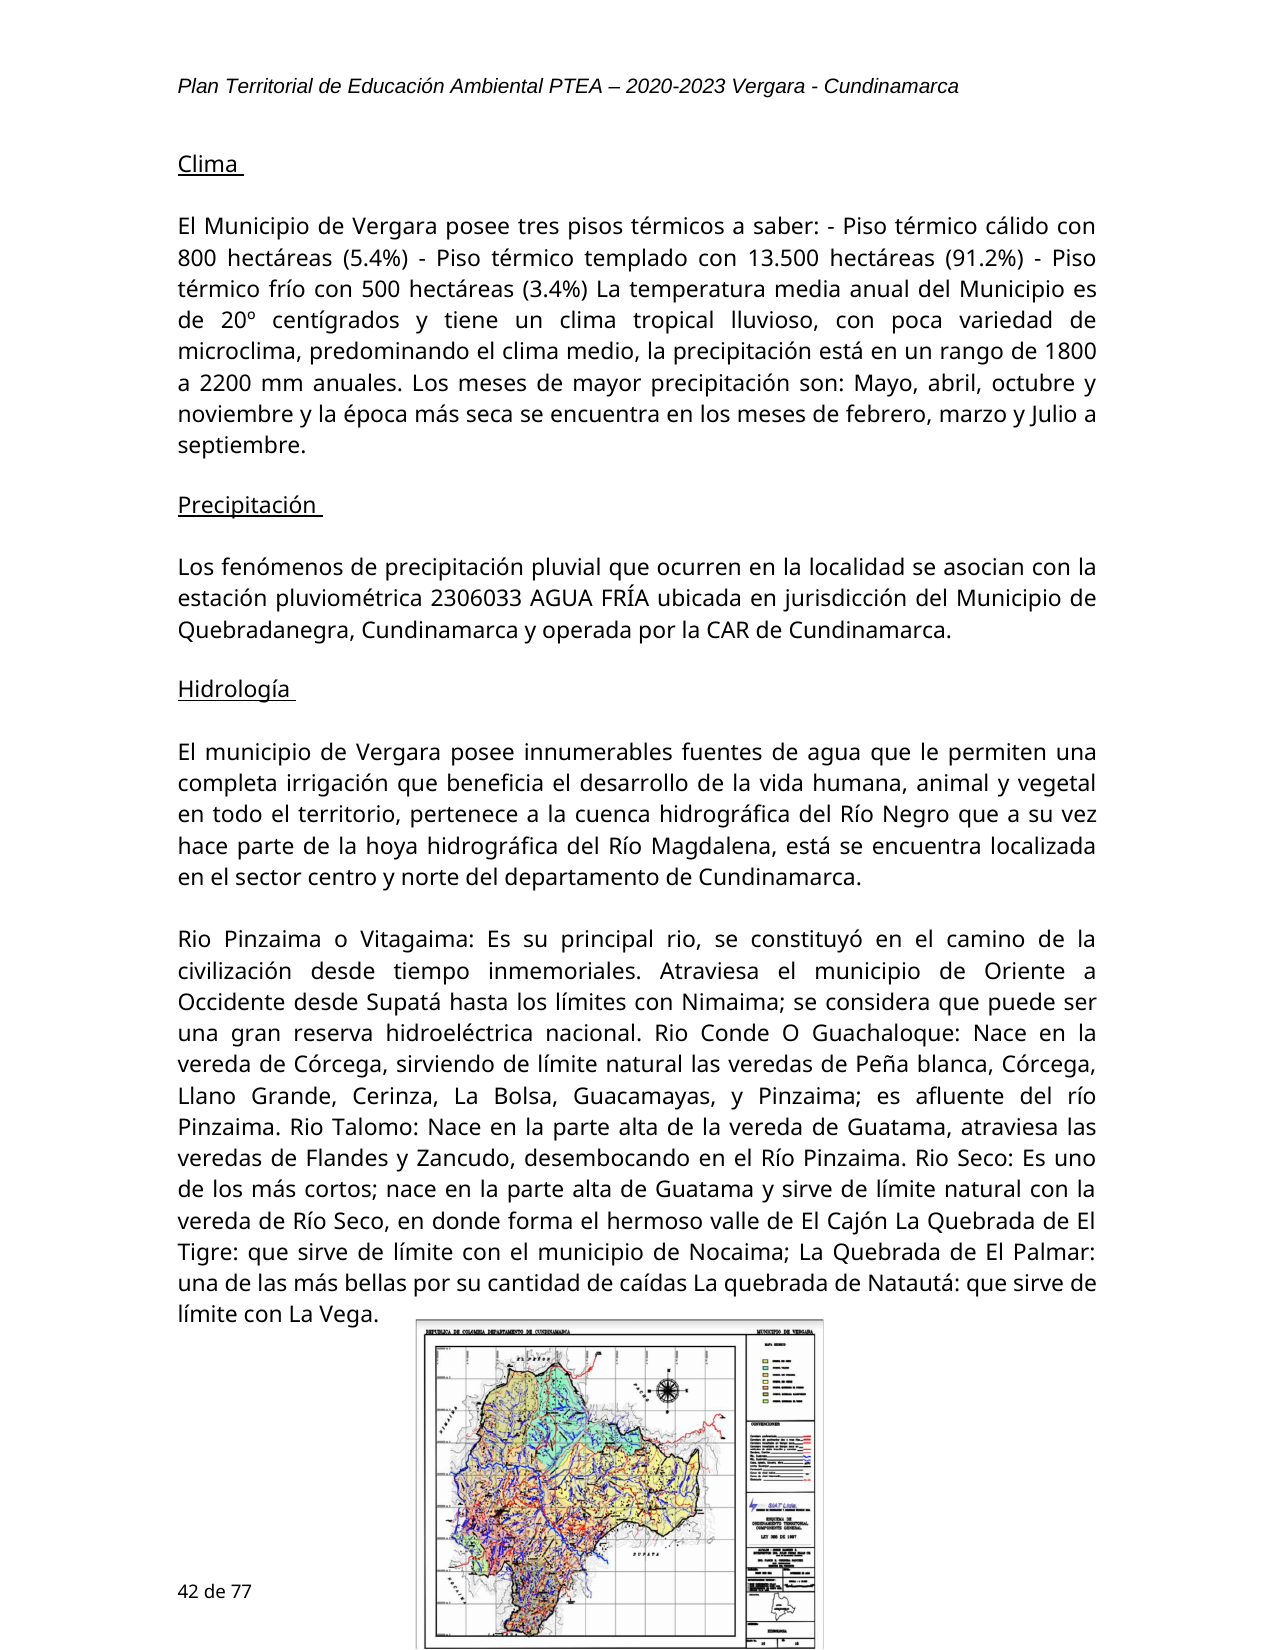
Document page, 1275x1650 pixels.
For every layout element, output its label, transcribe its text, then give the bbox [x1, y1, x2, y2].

text Precipitación [177, 489, 1098, 520]
picture [415, 1319, 824, 1650]
text Los fenómenos de precipitación pluvial que ocurren en la localidad se asocian con la estación pluviométrica 2306033 AGUA FRÍA ubicada en jurisdicción del Municipio de Quebradanegra, Cundinamarca y operada por la CAR de Cundinamarca. [177, 551, 1098, 645]
text Rio Pinzaima o Vitagaima: Es su principal rio, se constituyó en el camino de la civilización desde tiempo inmemoriales. Atraviesa el municipio de Oriente a Occidente desde Supatá hasta los límites con Nimaima; se considera que puede ser una gran reserva hidroeléctrica nacional. Rio Conde O Guachaloque: Nace en la vereda de Córcega, sirviendo de límite natural las veredas de Peña blanca, Córcega, Llano Grande, Cerinza, La Bolsa, Guacamayas, y Pinzaima; es afluente del río Pinzaima. Rio Talomo: Nace en la parte alta de la vereda de Guatama, atraviesa las veredas de Flandes y Zancudo, desembocando en el Río Pinzaima. Rio Seco: Es uno de los más cortos; nace en la parte alta de Guatama y sirve de límite natural con la vereda de Río Seco, en donde forma el hermoso valle de El Cajón La Quebrada de El Tigre: que sirve de límite con el municipio de Nocaima; La Quebrada de El Palmar: una de las más bellas por su cantidad de caídas La quebrada de Natautá: que sirve de límite con La Vega. [177, 923, 1098, 1329]
text Clima [177, 148, 1098, 179]
text El Municipio de Vergara posee tres pisos térmicos a saber: - Piso térmico cálido con 800 hectáreas (5.4%) - Piso térmico templado con 13.500 hectáreas (91.2%) - Piso térmico frío con 500 hectáreas (3.4%) La temperatura media anual del Municipio es de 20º centígrados y tiene un clima tropical lluvioso, con poca variedad de microclima, predominando el clima medio, la precipitación está en un rango de 1800 a 2200 mm anuales. Los meses de mayor precipitación son: Mayo, abril, octubre y noviembre y la época más seca se encuentra en los meses de febrero, marzo y Julio a septiembre. [177, 210, 1098, 460]
text Hidrología [177, 673, 1098, 704]
text El municipio de Vergara posee innumerables fuentes de agua que le permiten una completa irrigación que beneficia el desarrollo de la vida humana, animal y vegetal en todo el territorio, pertenece a la cuenca hidrográfica del Río Negro que a su vez hace parte de la hoya hidrográfica del Río Magdalena, está se encuentra localizada en el sector centro y norte del departamento de Cundinamarca. [177, 736, 1098, 892]
